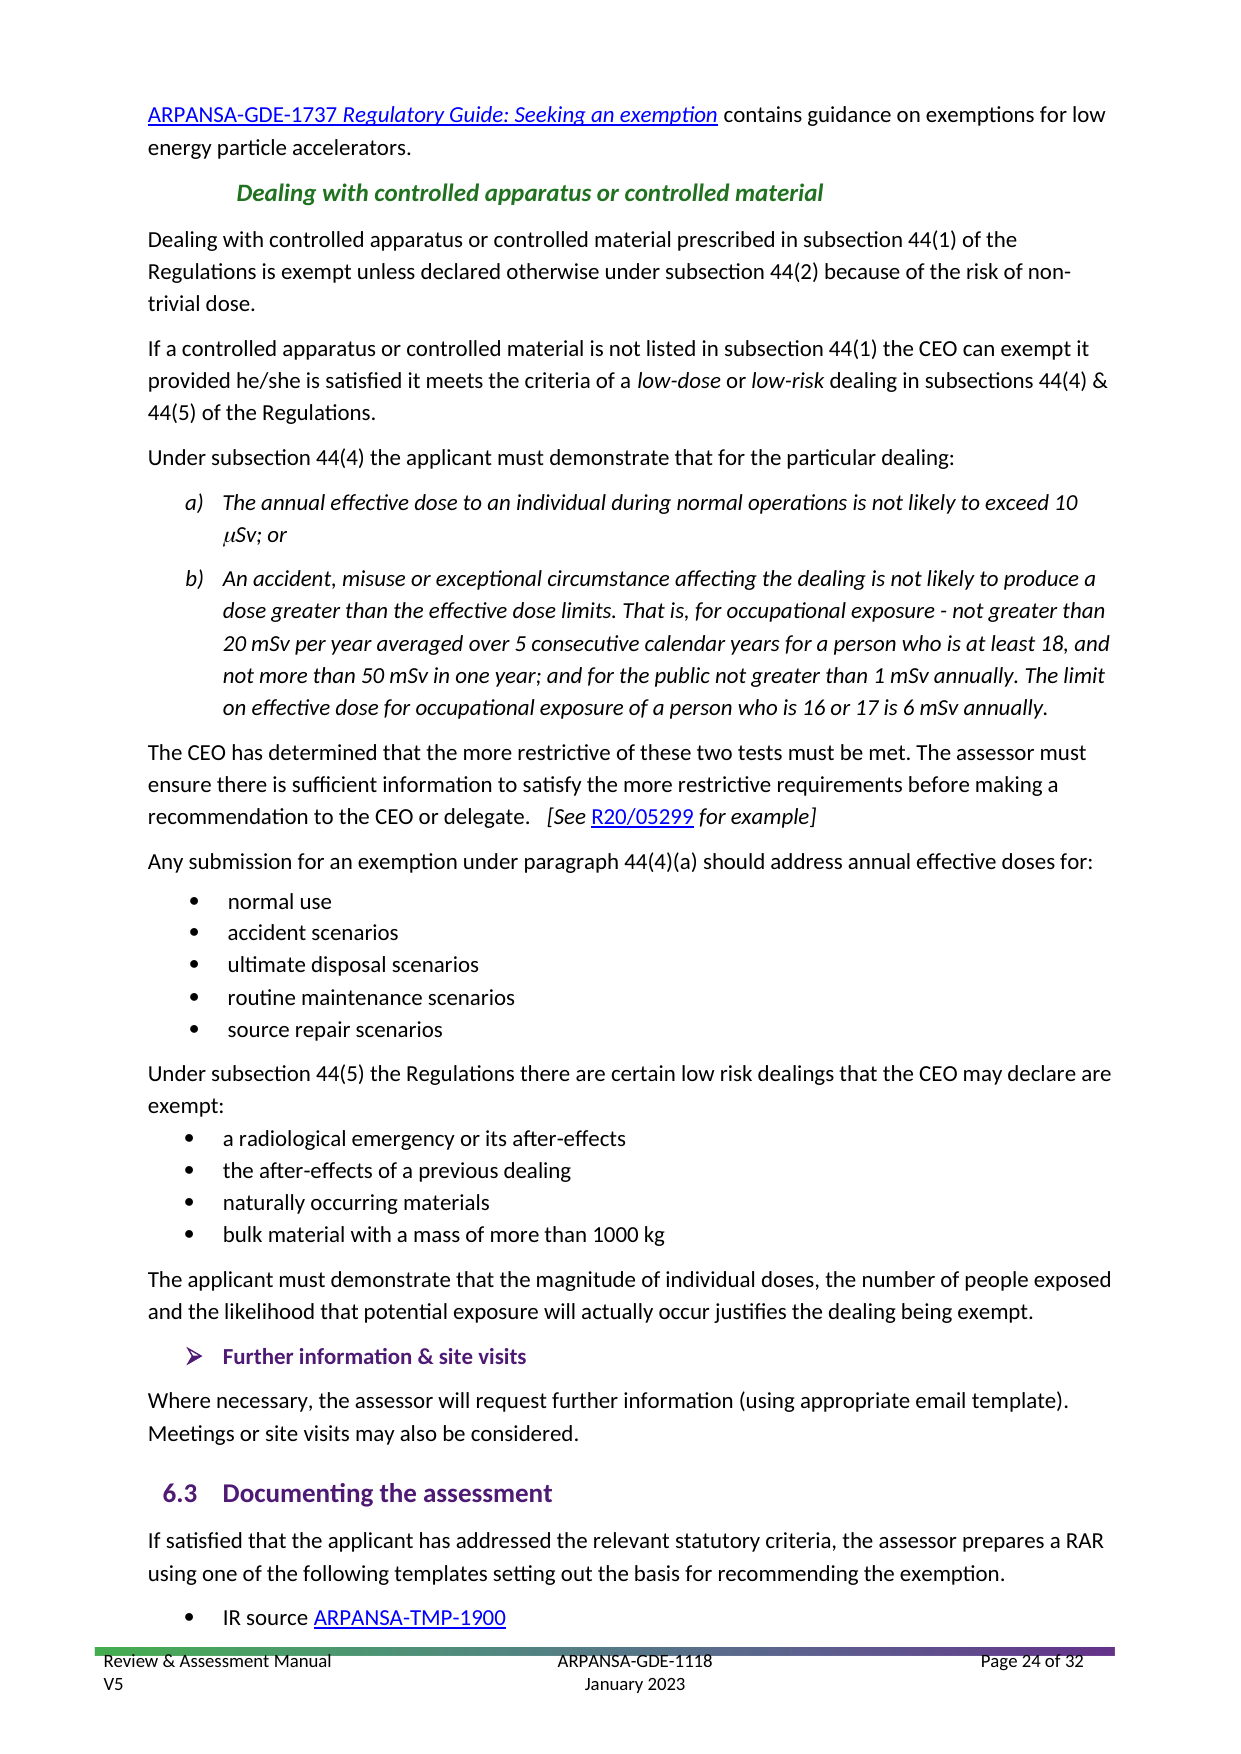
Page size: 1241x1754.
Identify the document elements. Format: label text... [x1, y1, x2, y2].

text The CEO has determined that the more restrictive of these two tests must be met. The assessor must ensure there is sufficient information to satisfy the more restrictive requirements before making a recommendation to the CEO or delegate. [See R20/05299 for example] [148, 738, 1122, 830]
list naturally occurring materials [185, 1188, 1122, 1216]
text ARPANSA-GDE-1737 Regulatory Guide: Seeking an exemption contains guidance on exemptions for low energy particle accelerators. [148, 100, 1122, 161]
list IR source ARPANSA-TMP-1900 [185, 1603, 1122, 1631]
text Under subsection 44(5) the Regulations there are certain low risk dealings that the CEO may declare are exempt: [148, 1059, 1122, 1120]
list normal use [190, 887, 1122, 916]
picture [94, 1647, 1115, 1656]
text Under subsection 44(4) the applicant must demonstrate that for the particular dealing: [148, 443, 1122, 471]
text Dealing with controlled apparatus or controlled material prescribed in subsection 44(1) of the Regulations is exempt unless declared otherwise under subsection 44(2) because of the risk of non-trivial dose. [148, 225, 1122, 317]
text Any submission for an exemption under paragraph 44(4)(a) should address annual effective doses for: [148, 847, 1122, 875]
text If satisfied that the applicant has addressed the relevant statutory criteria, the assessor prepares a RAR using one of the following templates setting out the basis for recommending the exemption. [148, 1526, 1122, 1587]
list bulk material with a mass of more than 1000 kg [185, 1220, 1122, 1248]
text If a controlled apparatus or controlled material is not listed in subsection 44(1) the CEO can exempt it provided he/she is satisfied it meets the criteria of a low-dose or low-risk dealing in subsections 44(4) & 44(5) of the Regulations. [148, 334, 1122, 426]
list accident scenarios [190, 918, 1122, 946]
text The applicant must demonstrate that the magnitude of individual doses, the number of people exposed and the likelihood that potential exposure will actually occur justifies the dealing being exempt. [148, 1265, 1122, 1325]
list the after-effects of a previous dealing [185, 1156, 1122, 1184]
subtitle Documenting the assessment [162, 1476, 1122, 1509]
list routine maintenance scenarios [190, 983, 1122, 1011]
subtitle Dealing with controlled apparatus or controlled material [223, 177, 1122, 208]
list Further information & site visits [185, 1342, 1122, 1370]
list source repair scenarios [190, 1015, 1122, 1043]
text Where necessary, the assessor will request further information (using appropriate email template). Meetings or site visits may also be considered. [148, 1387, 1122, 1447]
list a radiological emergency or its after-effects [185, 1124, 1122, 1152]
list An accident, misuse or exceptional circumstance affecting the dealing is not likely to produce a dose greater than the effective dose limits. That is, for occupational exposure - not greater than 20 mSv per year averaged over 5 consecutive calendar years for a person who is at least 18, and not more than 50 mSv in one year; and for the public not greater than 1 mSv annually. The limit on effective dose for occupational exposure of a person who is 16 or 17 is 6 mSv annually. [185, 564, 1122, 721]
list The annual effective dose to an individual during normal operations is not likely to exceed 10 Sv; or [185, 488, 1122, 548]
list ultimate disposal scenarios [190, 950, 1122, 978]
